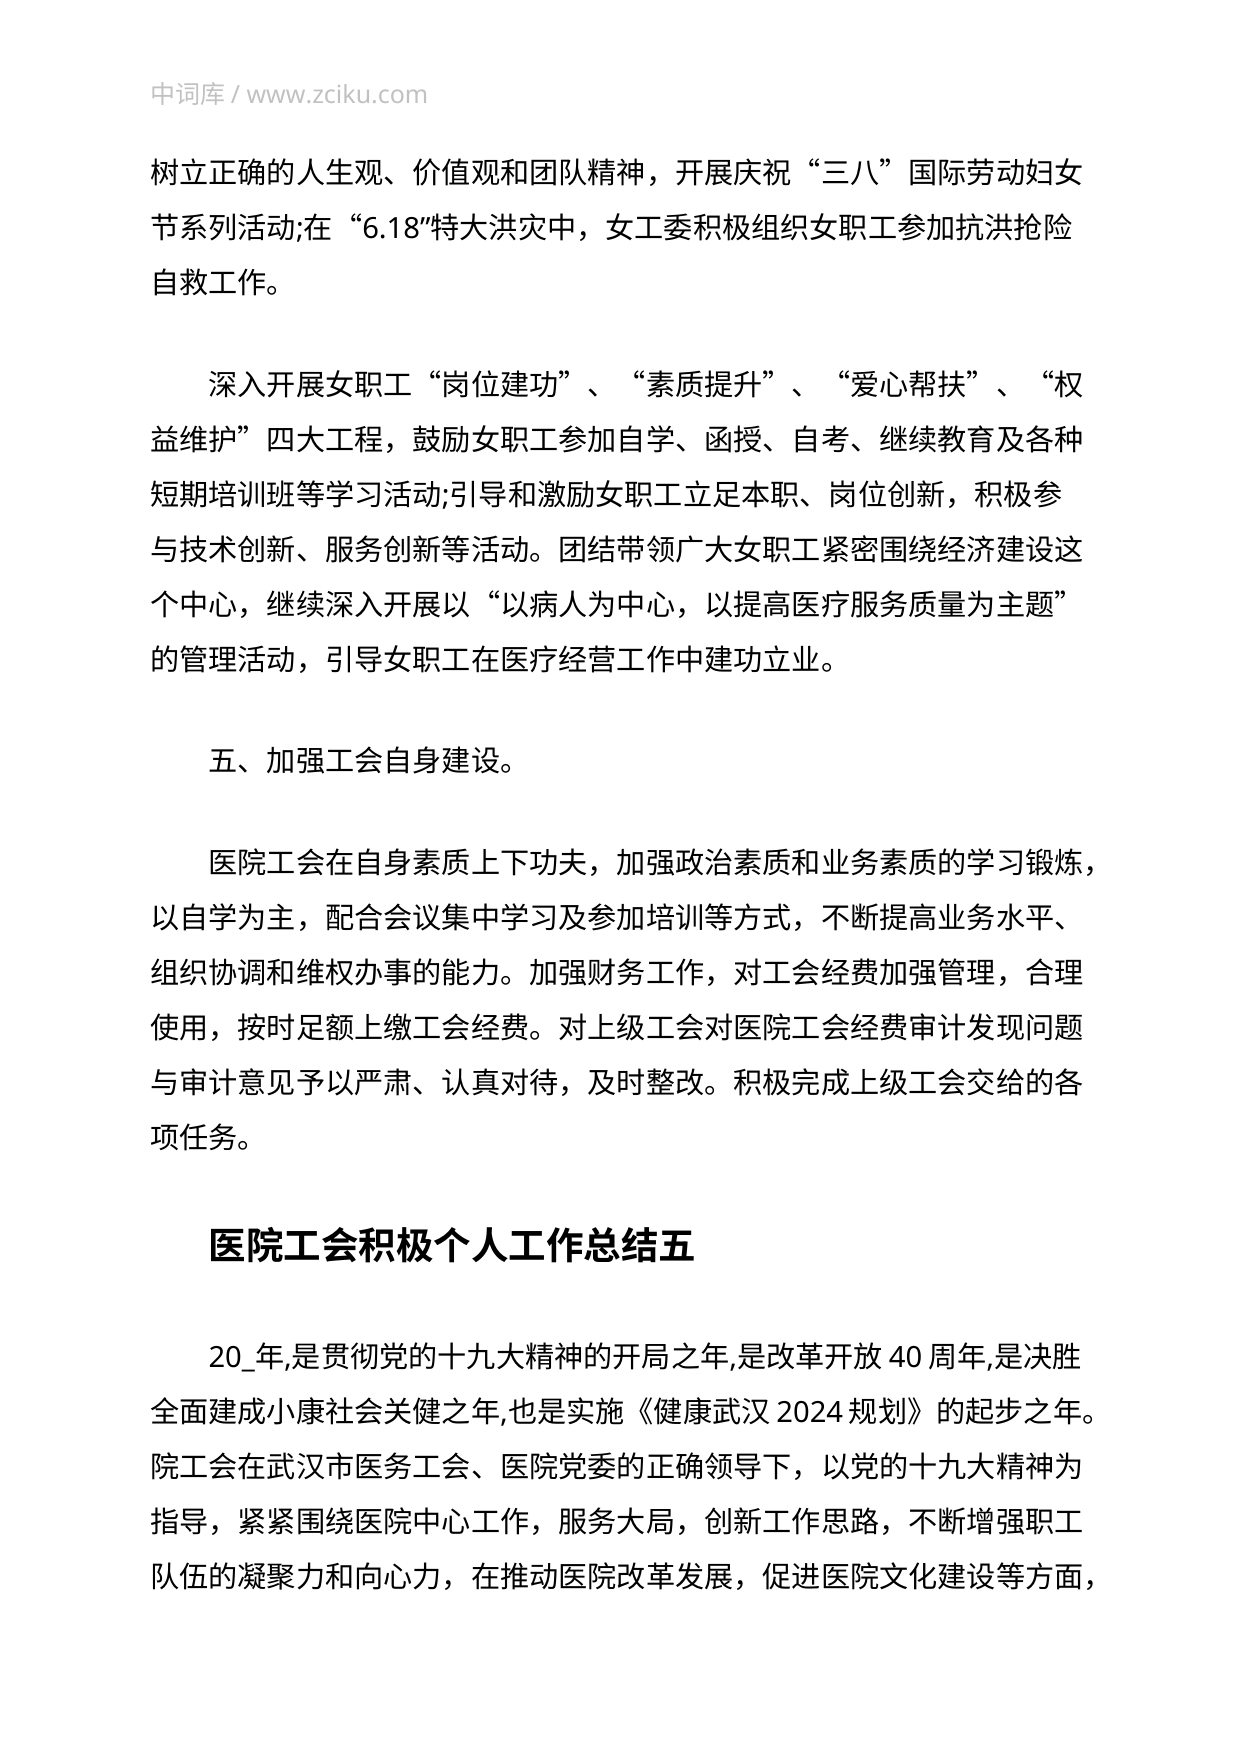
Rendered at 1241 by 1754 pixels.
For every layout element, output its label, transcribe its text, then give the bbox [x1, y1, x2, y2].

text 五、加强工会自身建设。 [150, 738, 1090, 780]
text 深入开展女职工“岗位建功”、“素质提升”、“爱心帮扶”、“权益维护”四大工程，鼓励女职工参加自学、函授、自考、继续教育及各种短期培训班等学习活动;引导和激励女职工立足本职、岗位创新，积极参与技术创新、服务创新等活动。团结带领广大女职工紧密围绕经济建设这个中心，继续深入开展以“以病人为中心，以提高医疗服务质量为主题”的管理活动，引导女职工在医疗经营工作中建功立业。 [150, 362, 1090, 678]
text 医院工会在自身素质上下功夫，加强政治素质和业务素质的学习锻炼，以自学为主，配合会议集中学习及参加培训等方式，不断提高业务水平、组织协调和维权办事的能力。加强财务工作，对工会经费加强管理，合理使用，按时足额上缴工会经费。对上级工会对医院工会经费审计发现问题与审计意见予以严肃、认真对待，及时整改。积极完成上级工会交给的各项任务。 [150, 840, 1090, 1157]
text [150, 1333, 1090, 1596]
text 医院工会积极个人工作总结五 [150, 1216, 1090, 1270]
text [150, 150, 1090, 302]
